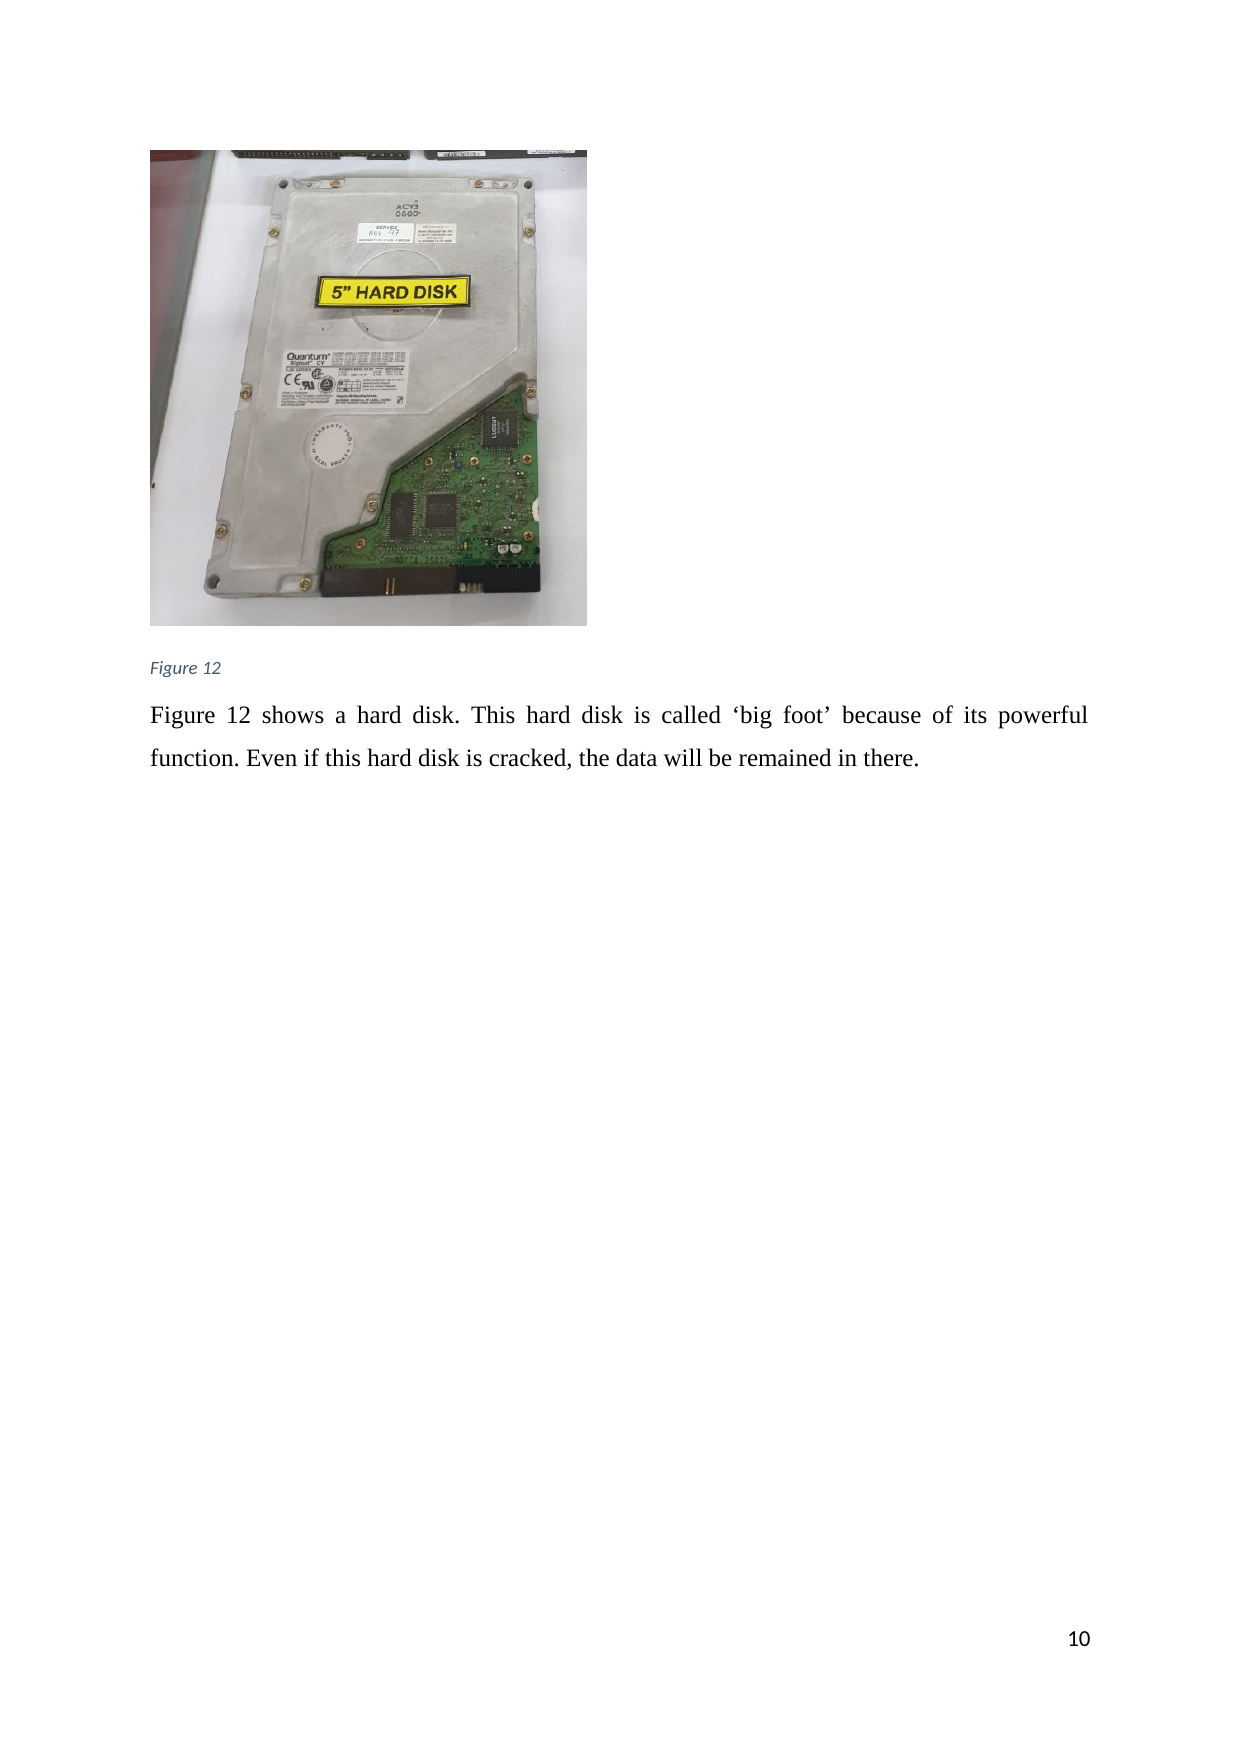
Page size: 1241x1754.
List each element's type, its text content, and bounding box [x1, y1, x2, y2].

text Figure 12 shows a hard disk. This hard disk is called ‘big foot’ because of its powerful function. Even if this hard disk is cracked, the data will be remained in there. [150, 700, 1090, 772]
picture [150, 150, 587, 626]
